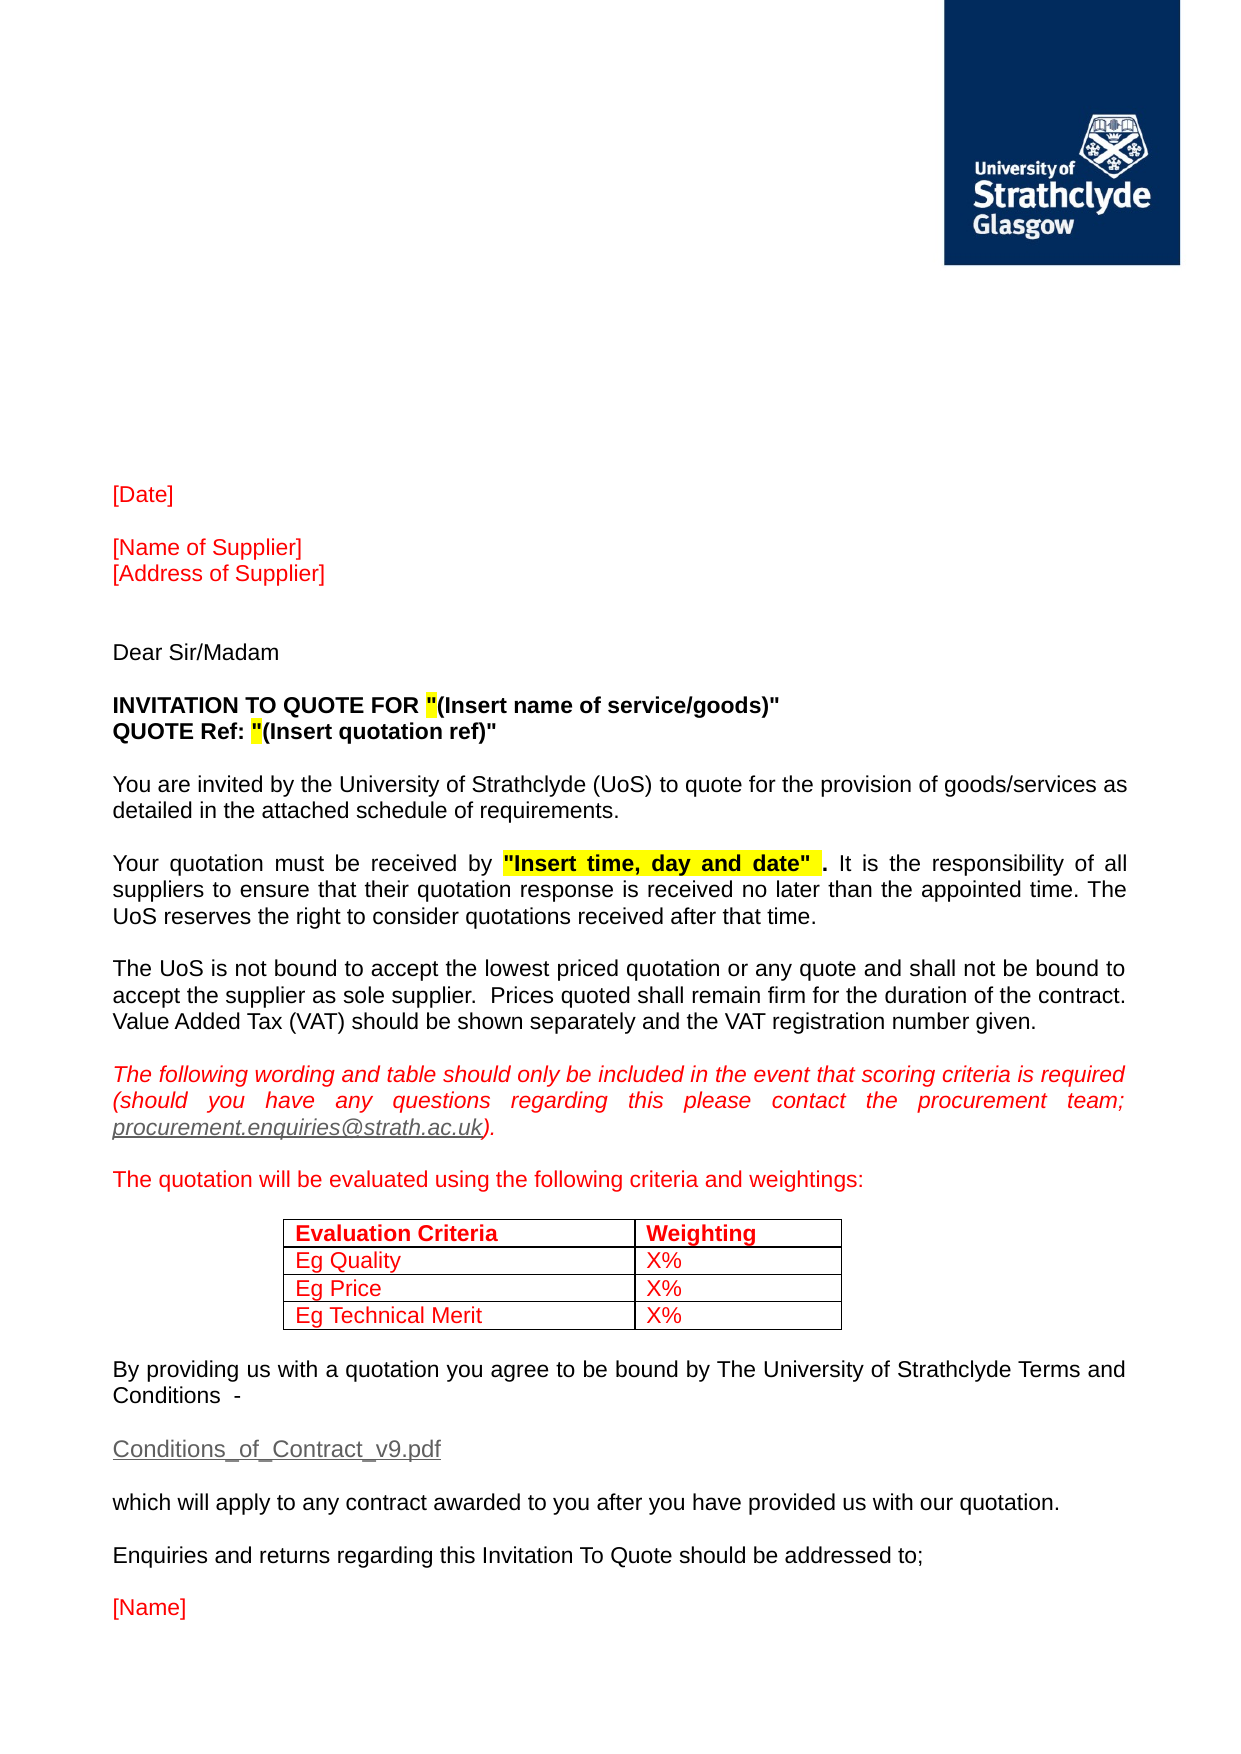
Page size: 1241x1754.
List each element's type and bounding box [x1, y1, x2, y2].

picture [2, 0, 1236, 409]
